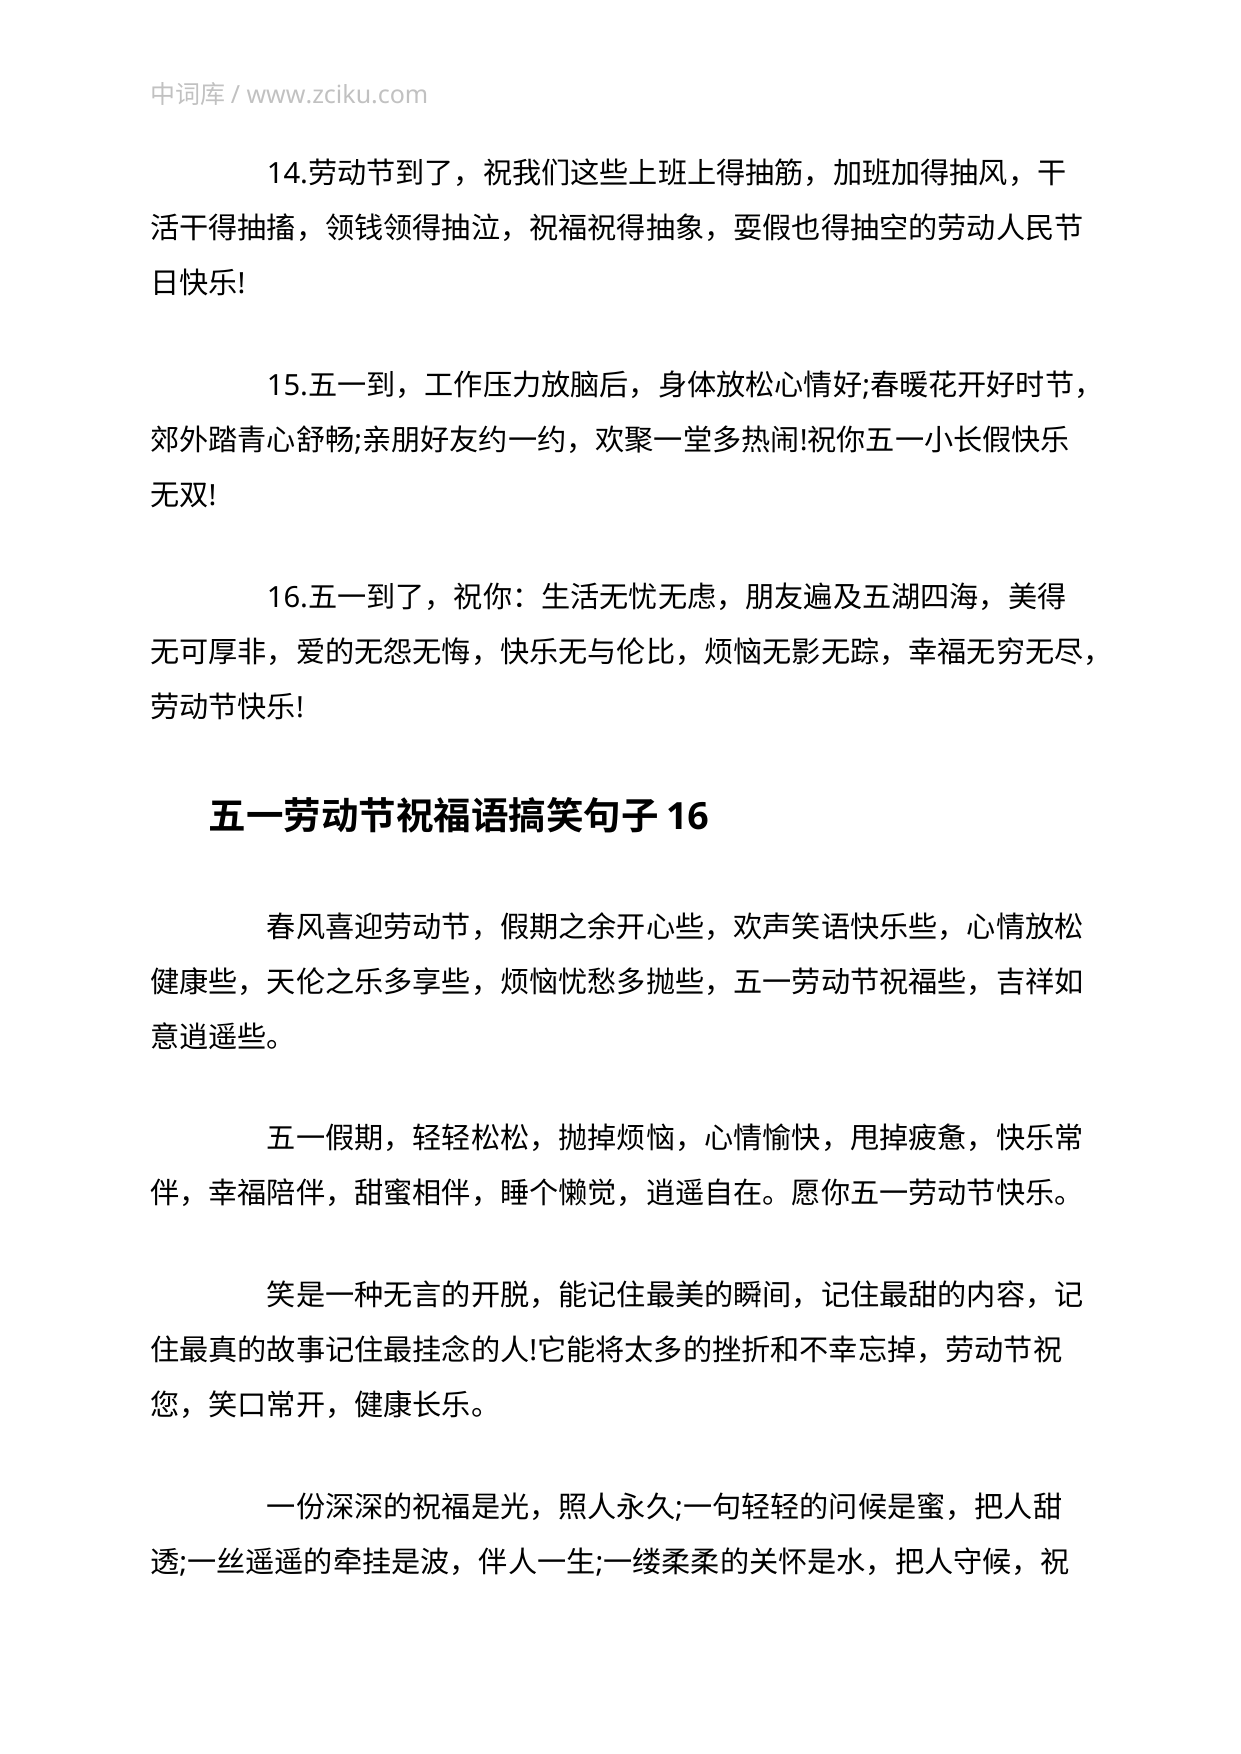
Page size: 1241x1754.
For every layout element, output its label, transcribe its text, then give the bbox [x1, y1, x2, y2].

text 五一假期，轻轻松松，抛掉烦恼，心情愉快，甩掉疲惫，快乐常伴，幸福陪伴，甜蜜相伴，睡个懒觉，逍遥自在。愿你五一劳动节快乐。 [150, 1115, 1090, 1212]
text 春风喜迎劳动节，假期之余开心些，欢声笑语快乐些，心情放松健康些，天伦之乐多享些，烦恼忧愁多抛些，五一劳动节祝福些，吉祥如意逍遥些。 [150, 903, 1090, 1055]
text 笑是一种无言的开脱，能记住最美的瞬间，记住最甜的内容，记住最真的故事记住最挂念的人!它能将太多的挫折和不幸忘掉，劳动节祝您，笑口常开，健康长乐。 [150, 1272, 1090, 1424]
text 14.劳动节到了，祝我们这些上班上得抽筋，加班加得抽风，干活干得抽搐，领钱领得抽泣，祝福祝得抽象，耍假也得抽空的劳动人民节日快乐! [150, 150, 1090, 302]
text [150, 1483, 1090, 1581]
text 五一劳动节祝福语搞笑句子16 [150, 786, 1090, 840]
text 15.五一到，工作压力放脑后，身体放松心情好;春暖花开好时节，郊外踏青心舒畅;亲朋好友约一约，欢聚一堂多热闹!祝你五一小长假快乐无双! [150, 362, 1090, 514]
text 16.五一到了，祝你：生活无忧无虑，朋友遍及五湖四海，美得无可厚非，爱的无怨无悔，快乐无与伦比，烦恼无影无踪，幸福无穷无尽，劳动节快乐! [150, 574, 1090, 726]
